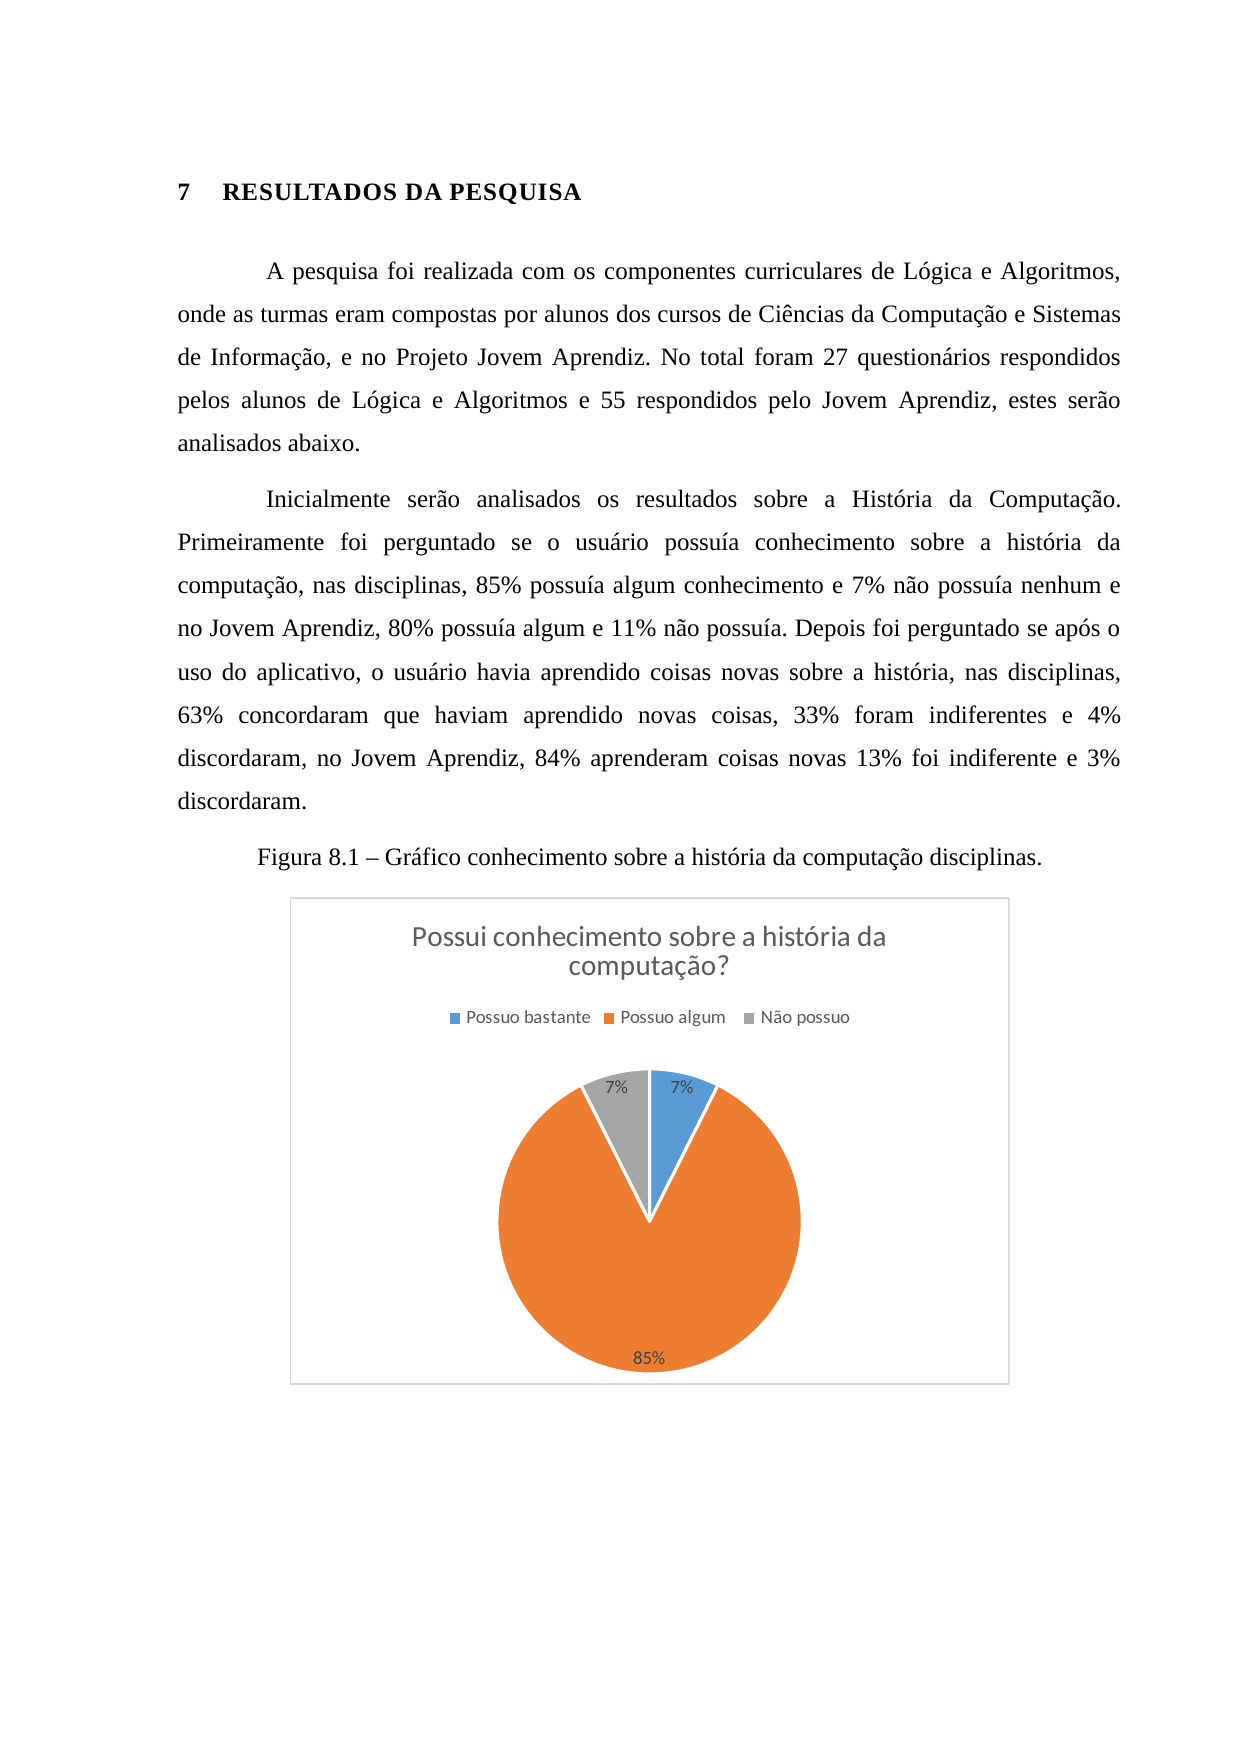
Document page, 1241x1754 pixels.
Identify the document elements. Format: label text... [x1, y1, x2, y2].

subtitle Resultados da pesquisa [177, 177, 1122, 206]
text Inicialmente serão analisados os resultados sobre a História da Computação. Primeiramente foi perguntado se o usuário possuía conhecimento sobre a história da computação, nas disciplinas, 85% possuía algum conhecimento e 7% não possuía nenhum e no Jovem Aprendiz, 80% possuía algum e 11% não possuía. Depois foi perguntado se após o uso do aplicativo, o usuário havia aprendido coisas novas sobre a história, nas disciplinas, 63% concordaram que haviam aprendido novas coisas, 33% foram indiferentes e 4% discordaram, no Jovem Aprendiz, 84% aprenderam coisas novas 13% foi indiferente e 3% discordaram. [177, 484, 1122, 815]
text Figura 8.1 – Gráfico conhecimento sobre a história da computação disciplinas. [177, 842, 1122, 870]
text A pesquisa foi realizada com os componentes curriculares de Lógica e Algoritmos, onde as turmas eram compostas por alunos dos cursos de Ciências da Computação e Sistemas de Informação, e no Projeto Jovem Aprendiz. No total foram 27 questionários respondidos pelos alunos de Lógica e Algoritmos e 55 respondidos pelo Jovem Aprendiz, estes serão analisados abaixo. [177, 256, 1122, 457]
